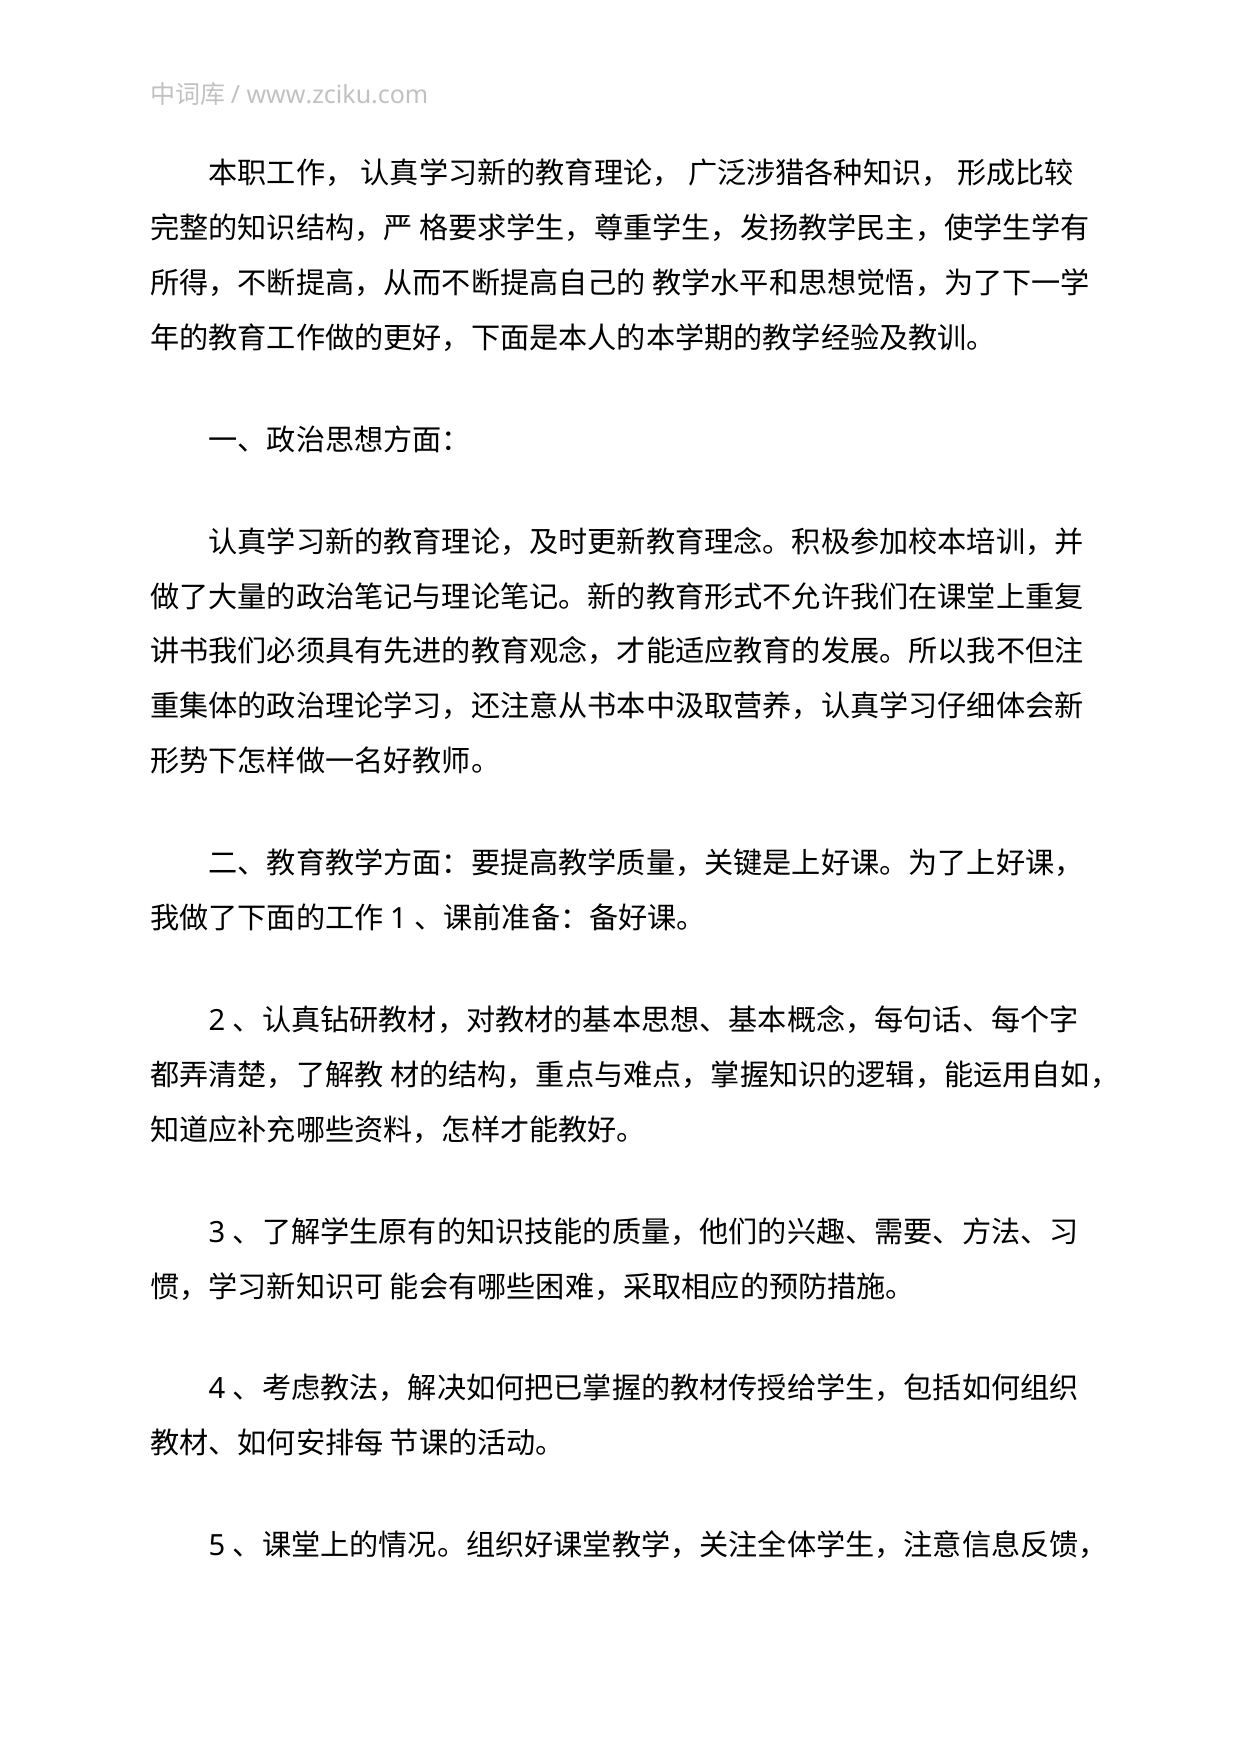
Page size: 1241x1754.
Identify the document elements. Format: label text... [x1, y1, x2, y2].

text 一、政治思想方面： [150, 416, 1090, 459]
text 3 、了解学生原有的知识技能的质量，他们的兴趣、需要、方法、习惯，学习新知识可 能会有哪些困难，采取相应的预防措施。 [150, 1208, 1090, 1305]
text 认真学习新的教育理论，及时更新教育理念。积极参加校本培训，并做了大量的政治笔记与理论笔记。新的教育形式不允许我们在课堂上重复讲书我们必须具有先进的教育观念，才能适应教育的发展。所以我不但注重集体的政治理论学习，还注意从书本中汲取营养，认真学习仔细体会新形势下怎样做一名好教师。 [150, 518, 1090, 780]
text 二、教育教学方面：要提高教学质量，关键是上好课。为了上好课，我做了下面的工作 1 、课前准备：备好课。 [150, 839, 1090, 937]
text 2 、认真钻研教材，对教材的基本思想、基本概念，每句话、每个字都弄清楚，了解教 材的结构，重点与难点，掌握知识的逻辑，能运用自如，知道应补充哪些资料，怎样才能教好。 [150, 996, 1090, 1149]
text 本职工作， 认真学习新的教育理论， 广泛涉猎各种知识， 形成比较完整的知识结构，严 格要求学生，尊重学生，发扬教学民主，使学生学有所得，不断提高，从而不断提高自己的 教学水平和思想觉悟，为了下一学年的教育工作做的更好，下面是本人的本学期的教学经验及教训。 [150, 150, 1090, 357]
text 4 、考虑教法，解决如何把已掌握的教材传授给学生，包括如何组织教材、如何安排每 节课的活动。 [150, 1365, 1090, 1462]
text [150, 1522, 1090, 1564]
